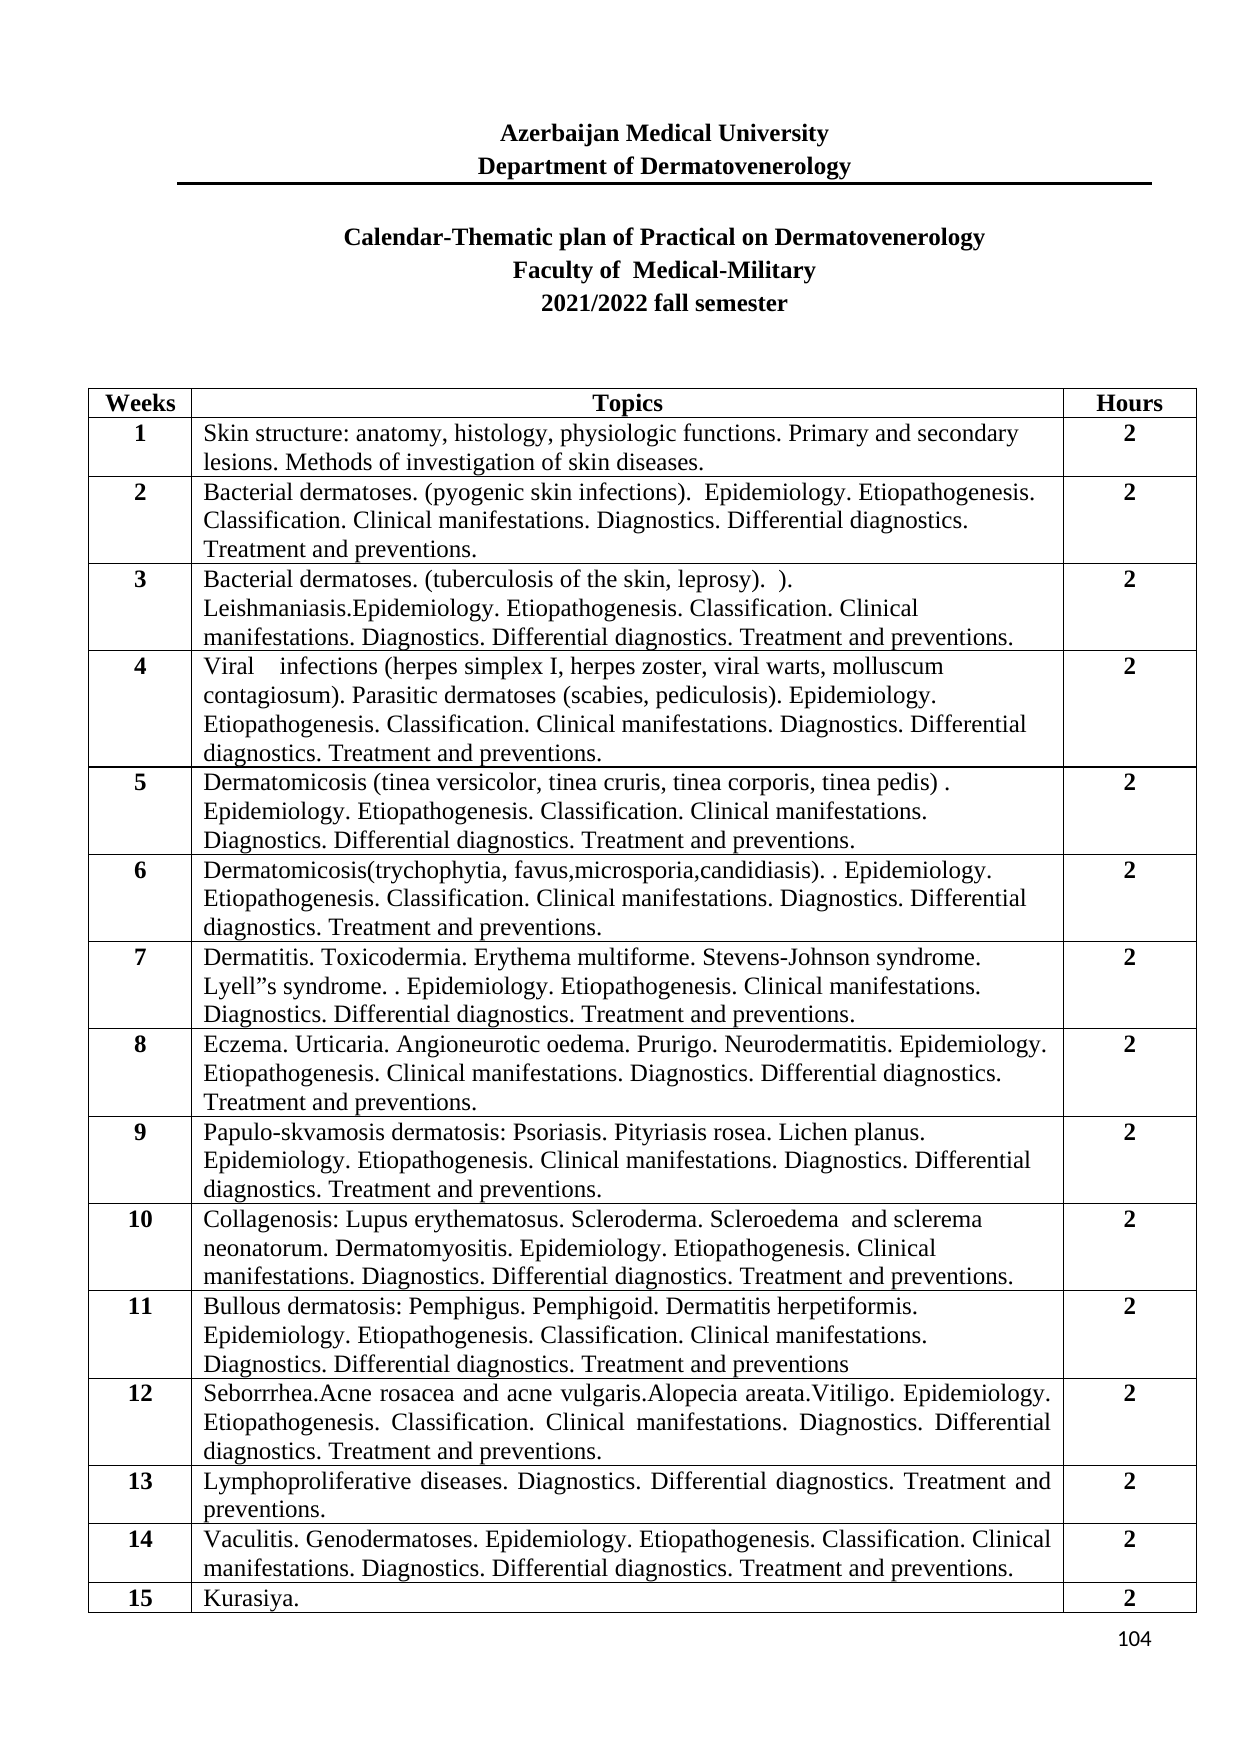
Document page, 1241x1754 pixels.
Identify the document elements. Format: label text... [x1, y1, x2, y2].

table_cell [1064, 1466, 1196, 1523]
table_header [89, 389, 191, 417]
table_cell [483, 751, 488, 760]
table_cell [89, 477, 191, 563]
text 2021/2022 fall semester [177, 288, 1152, 317]
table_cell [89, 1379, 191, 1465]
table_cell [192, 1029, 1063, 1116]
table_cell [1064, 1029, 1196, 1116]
text Faculty of Medical-Military [177, 255, 1152, 284]
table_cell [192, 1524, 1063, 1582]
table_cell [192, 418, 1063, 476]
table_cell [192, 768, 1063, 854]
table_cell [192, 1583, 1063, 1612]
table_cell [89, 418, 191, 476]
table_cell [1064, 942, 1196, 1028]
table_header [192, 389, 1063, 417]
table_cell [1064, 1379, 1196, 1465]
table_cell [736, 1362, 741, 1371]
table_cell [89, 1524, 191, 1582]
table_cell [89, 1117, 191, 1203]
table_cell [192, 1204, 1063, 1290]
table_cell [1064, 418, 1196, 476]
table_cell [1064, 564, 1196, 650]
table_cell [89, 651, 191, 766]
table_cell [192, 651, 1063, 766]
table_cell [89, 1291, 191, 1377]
text Calendar-Thematic plan of Practical on Dermatovenerology [177, 222, 1152, 251]
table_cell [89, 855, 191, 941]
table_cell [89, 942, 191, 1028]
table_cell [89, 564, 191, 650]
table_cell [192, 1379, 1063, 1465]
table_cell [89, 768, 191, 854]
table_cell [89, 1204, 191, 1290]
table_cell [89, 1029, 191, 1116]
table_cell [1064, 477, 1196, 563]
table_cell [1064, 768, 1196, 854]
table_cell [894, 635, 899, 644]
text Department of Dermatovenerology [177, 151, 1152, 182]
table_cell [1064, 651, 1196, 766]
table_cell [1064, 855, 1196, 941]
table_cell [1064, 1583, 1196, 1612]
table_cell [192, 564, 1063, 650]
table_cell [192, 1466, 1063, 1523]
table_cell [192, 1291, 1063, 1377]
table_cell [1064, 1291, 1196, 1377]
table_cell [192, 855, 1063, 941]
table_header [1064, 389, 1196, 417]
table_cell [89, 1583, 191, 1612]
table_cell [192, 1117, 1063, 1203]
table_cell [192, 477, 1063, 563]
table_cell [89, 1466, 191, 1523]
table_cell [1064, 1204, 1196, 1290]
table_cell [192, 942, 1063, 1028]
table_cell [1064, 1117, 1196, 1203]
text Azerbaijan Medical University [177, 118, 1152, 147]
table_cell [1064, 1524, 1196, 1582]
